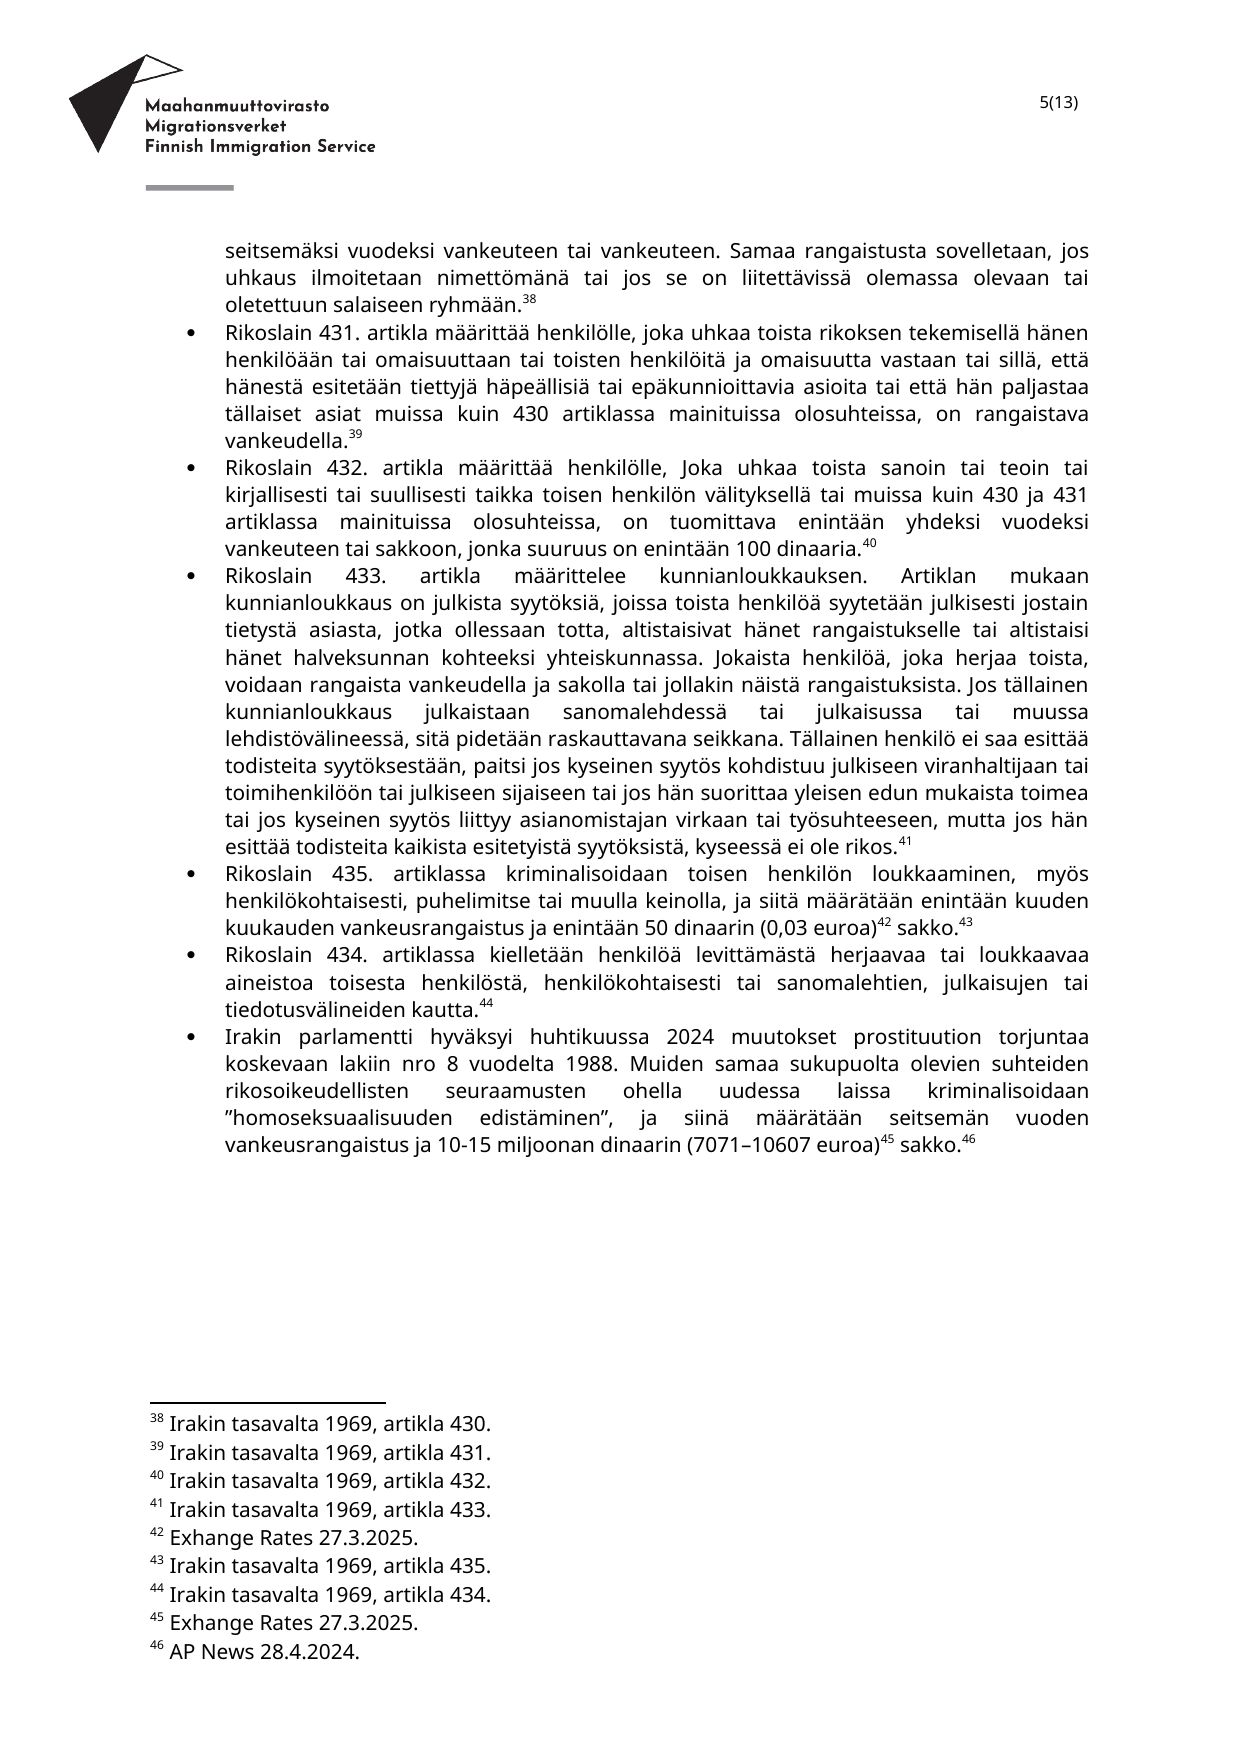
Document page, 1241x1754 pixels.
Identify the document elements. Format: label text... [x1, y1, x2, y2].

list Rikoslain 431. artikla määrittää henkilölle, joka uhkaa toista rikoksen tekemisellä hänen henkilöään tai omaisuuttaan tai toisten henkilöitä ja omaisuutta vastaan tai sillä, että hänestä esitetään tiettyjä häpeällisiä tai epäkunnioittavia asioita tai että hän paljastaa tällaiset asiat muissa kuin 430 artiklassa mainituissa olosuhteissa, on rangaistava vankeudella. [187, 318, 1090, 454]
list Rikoslain 432. artikla määrittää henkilölle, Joka uhkaa toista sanoin tai teoin tai kirjallisesti tai suullisesti taikka toisen henkilön välityksellä tai muissa kuin 430 ja 431 artiklassa mainituissa olosuhteissa, on tuomittava enintään yhdeksi vuodeksi vankeuteen tai sakkoon, jonka suuruus on enintään 100 dinaaria. [187, 454, 1090, 562]
list Rikoslain 430. artikla määrittää henkilölle, joka uhkaa toista rikoksella, joka kohdistuu häneen henkilönä tai hänen omaisuuteensa tai toisten henkilöön tai omaisuuteen, tai syyllistää tätä kunniattomista asioista, tai sillä, että hän paljastaa hänestä tällaisia asioita, ja uhkailee tätä vaatien tältä teon suorittamisesta tai siitä pidättäytymisestä tai jonka tarkoituksena on liittää uhkaukseen tällainen vaatimus, on tuomittava enintään seitsemäksi vuodeksi vankeuteen tai vankeuteen. Samaa rangaistusta sovelletaan, jos uhkaus ilmoitetaan nimettömänä tai jos se on liitettävissä olemassa olevaan tai oletettuun salaiseen ryhmään. [187, 237, 1090, 318]
picture [68, 54, 376, 191]
list Rikoslain 435. artiklassa kriminalisoidaan toisen henkilön loukkaaminen, myös henkilökohtaisesti, puhelimitse tai muulla keinolla, ja siitä määrätään enintään kuuden kuukauden vankeusrangaistus ja enintään 50 dinaarin (0,03 euroa) sakko. [187, 860, 1090, 941]
list Rikoslain 433. artikla määrittelee kunnianloukkauksen. Artiklan mukaan kunnianloukkaus on julkista syytöksiä, joissa toista henkilöä syytetään julkisesti jostain tietystä asiasta, jotka ollessaan totta, altistaisivat hänet rangaistukselle tai altistaisi hänet halveksunnan kohteeksi yhteiskunnassa. Jokaista henkilöä, joka herjaa toista, voidaan rangaista vankeudella ja sakolla tai jollakin näistä rangaistuksista. Jos tällainen kunnianloukkaus julkaistaan sanomalehdessä tai julkaisussa tai muussa lehdistövälineessä, sitä pidetään raskauttavana seikkana. Tällainen henkilö ei saa esittää todisteita syytöksestään, paitsi jos kyseinen syytös kohdistuu julkiseen viranhaltijaan tai toimihenkilöön tai julkiseen sijaiseen tai jos hän suorittaa yleisen edun mukaista toimea tai jos kyseinen syytös liittyy asianomistajan virkaan tai työsuhteeseen, mutta jos hän esittää todisteita kaikista esitetyistä syytöksistä, kyseessä ei ole rikos. [187, 562, 1090, 860]
list Irakin parlamentti hyväksyi huhtikuussa 2024 muutokset prostituution torjuntaa koskevaan lakiin nro 8 vuodelta 1988. Muiden samaa sukupuolta olevien suhteiden rikosoikeudellisten seuraamusten ohella uudessa laissa kriminalisoidaan ”homoseksuaalisuuden edistäminen”, ja siinä määrätään seitsemän vuoden vankeusrangaistus ja 10-15 miljoonan dinaarin (7071–10607 euroa) sakko. [187, 1022, 1090, 1158]
list Rikoslain 434. artiklassa kielletään henkilöä levittämästä herjaavaa tai loukkaavaa aineistoa toisesta henkilöstä, henkilökohtaisesti tai sanomalehtien, julkaisujen tai tiedotusvälineiden kautta. [187, 941, 1090, 1022]
